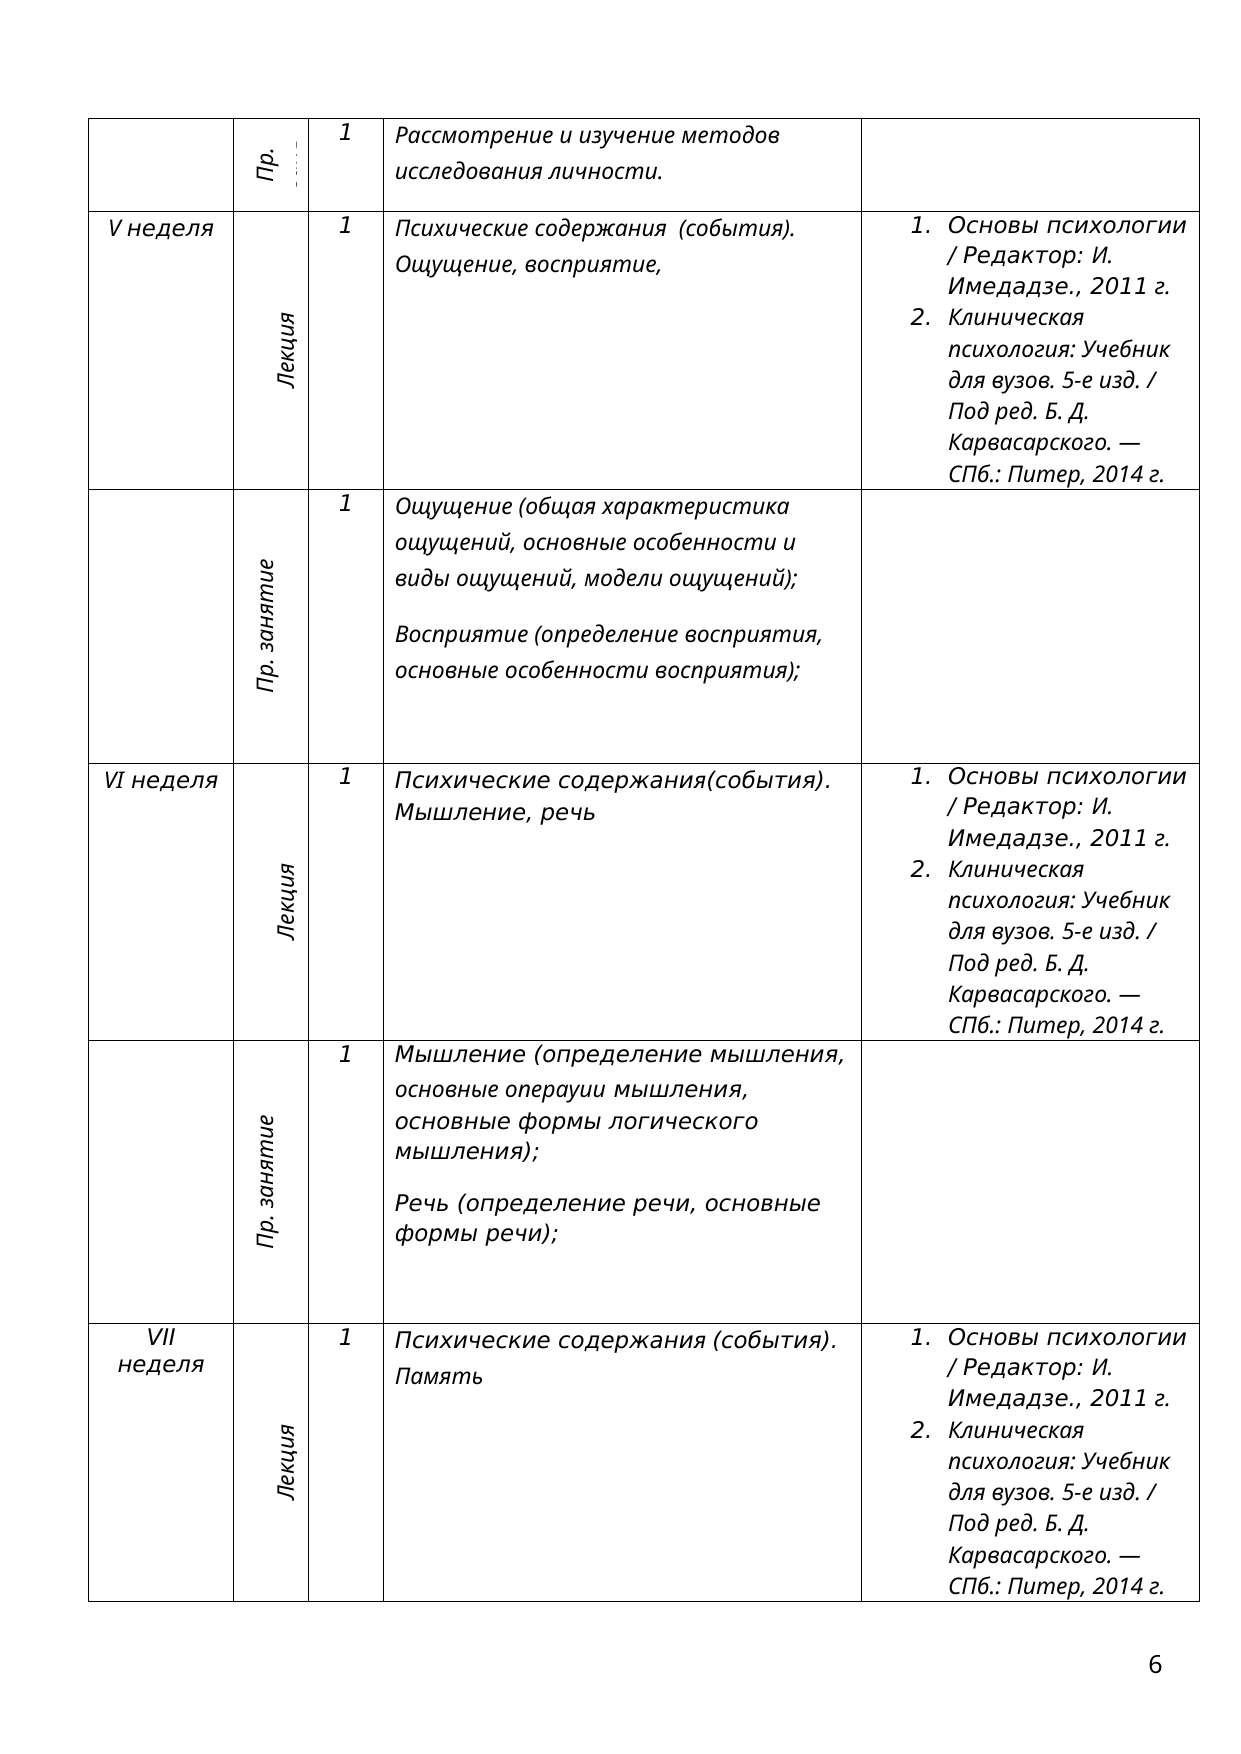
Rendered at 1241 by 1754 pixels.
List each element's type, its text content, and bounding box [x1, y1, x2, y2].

table_cell [89, 119, 233, 211]
table_cell Психические содержания (события). Ощущение, восприятие, [384, 212, 861, 489]
table_cell 1 [309, 212, 383, 489]
table_cell Пр. занятие [234, 1041, 308, 1323]
table_cell Психические содержания (события). Память [384, 1324, 861, 1601]
table_cell Лекция [234, 212, 308, 489]
table_cell Лекция [234, 1324, 308, 1601]
table_cell Рассмотрение и изучение методов исследования личности. [384, 119, 861, 211]
table_cell Мышление (определение мышления, основные операуии мышления, основные формы логического мышления); Речь (определение речи, основные формы речи); [384, 1041, 861, 1323]
table_cell [862, 119, 1199, 211]
table_cell [862, 490, 1199, 762]
table_cell VI неделя [89, 764, 233, 1040]
table_cell Пр. занятие [234, 490, 308, 762]
table_cell 1 [309, 1324, 383, 1601]
table_cell VII неделя [89, 1324, 233, 1601]
table_cell V неделя [89, 212, 233, 489]
table_cell 1 [309, 764, 383, 1040]
table_cell Лекция [234, 764, 308, 1040]
table_cell 1 [309, 490, 383, 762]
table_cell Психические содержания(события). Мышление, речь [384, 764, 861, 1040]
table_cell [89, 1041, 233, 1323]
table_cell Пр. занятие [234, 119, 308, 211]
table_cell Ощущение (общая характеристика ощущений, основные особенности и виды ощущений, модели ощущений); Восприятие (определение восприятия, основные особенности восприятия); [384, 490, 861, 762]
table_cell 1 [309, 1041, 383, 1323]
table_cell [862, 212, 1199, 489]
table_cell 1 [309, 119, 383, 211]
table_cell [89, 490, 233, 762]
table_cell [862, 1041, 1199, 1323]
